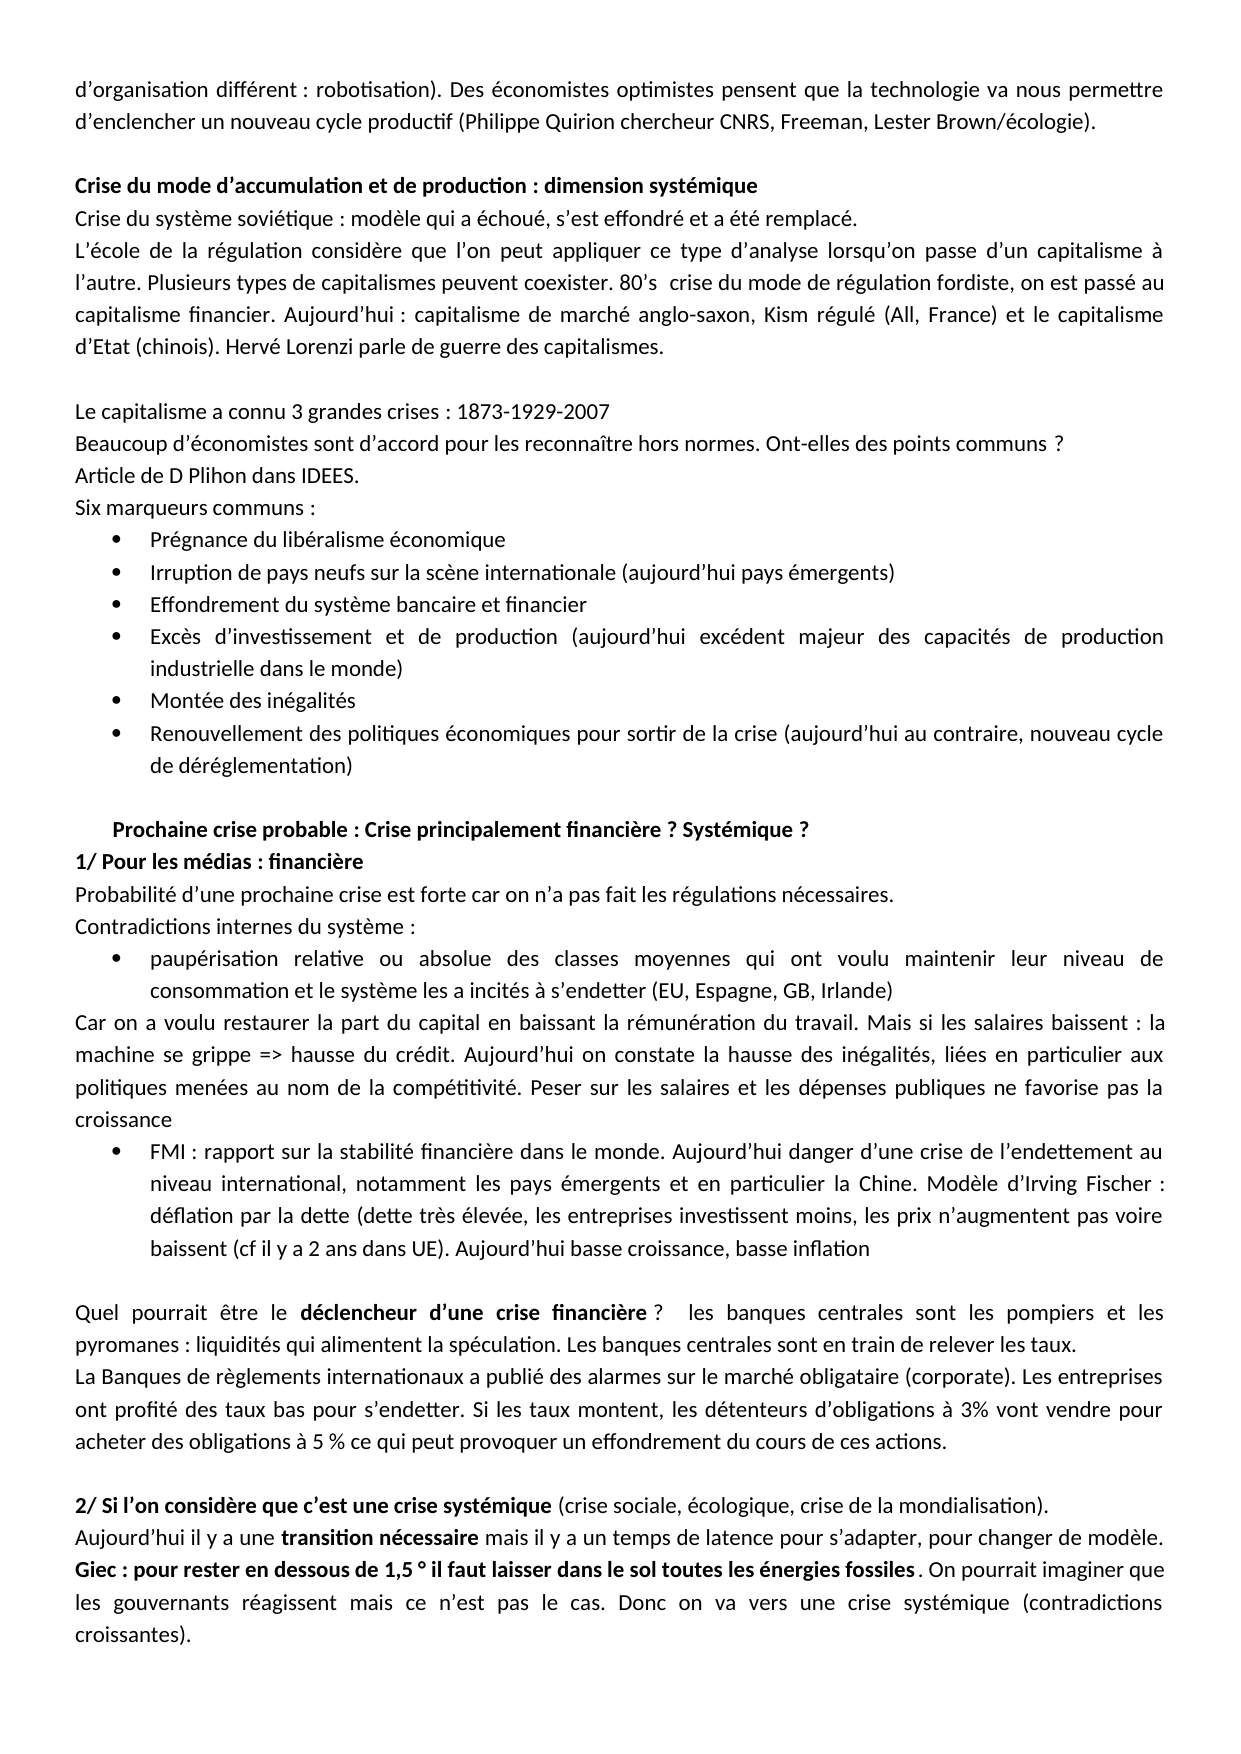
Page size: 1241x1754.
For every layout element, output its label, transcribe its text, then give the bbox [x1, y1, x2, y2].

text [75, 75, 1165, 135]
text Contradictions internes du système : [75, 912, 1165, 940]
list FMI : rapport sur la stabilité financière dans le monde. Aujourd’hui danger d’une crise de l’endettement au niveau international, notamment les pays émergents et en particulier la Chine. Modèle d’Irving Fischer : déflation par la dette (dette très élevée, les entreprises investissent moins, les prix n’augmentent pas voire baissent (cf il y a 2 ans dans UE). Aujourd’hui basse croissance, basse inflation [112, 1137, 1165, 1262]
text La Banques de règlements internationaux a publié des alarmes sur le marché obligataire (corporate). Les entreprises ont profité des taux bas pour s’endetter. Si les taux montent, les détenteurs d’obligations à 3% vont vendre pour acheter des obligations à 5 % ce qui peut provoquer un effondrement du cours de ces actions. [75, 1362, 1165, 1455]
text Aujourd’hui il y a une transition nécessaire mais il y a un temps de latence pour s’adapter, pour changer de modèle. Giec : pour rester en dessous de 1,5 ° il faut laisser dans le sol toutes les énergies fossiles. On pourrait imaginer que les gouvernants réagissent mais ce n’est pas le cas. Donc on va vers une crise systémique (contradictions croissantes). [75, 1523, 1165, 1648]
text Article de D Plihon dans IDEES. [75, 461, 1165, 489]
list Prégnance du libéralisme économique [112, 526, 1165, 554]
text Beaucoup d’économistes sont d’accord pour les reconnaître hors normes. Ont-elles des points communs ? [75, 429, 1165, 457]
text 1/ Pour les médias : financière [75, 847, 1165, 876]
text Prochaine crise probable : Crise principalement financière ? Systémique ? [112, 815, 1165, 843]
text Crise du système soviétique : modèle qui a échoué, s’est effondré et a été remplacé. [75, 204, 1165, 232]
text Probabilité d’une prochaine crise est forte car on n’a pas fait les régulations nécessaires. [75, 880, 1165, 908]
list Excès d’investissement et de production (aujourd’hui excédent majeur des capacités de production industrielle dans le monde) [112, 622, 1165, 682]
text Crise du mode d’accumulation et de production : dimension systémique [75, 172, 1165, 199]
text L’école de la régulation considère que l’on peut appliquer ce type d’analyse lorsqu’on passe d’un capitalisme à l’autre. Plusieurs types de capitalismes peuvent coexister. 80’s crise du mode de régulation fordiste, on est passé au capitalisme financier. Aujourd’hui : capitalisme de marché anglo-saxon, Kism régulé (All, France) et le capitalisme d’Etat (chinois). Hervé Lorenzi parle de guerre des capitalismes. [75, 236, 1165, 361]
text Quel pourrait être le déclencheur d’une crise financière ? les banques centrales sont les pompiers et les pyromanes : liquidités qui alimentent la spéculation. Les banques centrales sont en train de relever les taux. [75, 1298, 1165, 1358]
list paupérisation relative ou absolue des classes moyennes qui ont voulu maintenir leur niveau de consommation et le système les a incités à s’endetter (EU, Espagne, GB, Irlande) [112, 944, 1165, 1004]
text Six marqueurs communs : [75, 493, 1165, 521]
text Car on a voulu restaurer la part du capital en baissant la rémunération du travail. Mais si les salaires baissent : la machine se grippe => hausse du crédit. Aujourd’hui on constate la hausse des inégalités, liées en particulier aux politiques menées au nom de la compétitivité. Peser sur les salaires et les dépenses publiques ne favorise pas la croissance [75, 1008, 1165, 1133]
text 2/ Si l’on considère que c’est une crise systémique (crise sociale, écologique, crise de la mondialisation). [75, 1491, 1165, 1519]
list Effondrement du système bancaire et financier [112, 590, 1165, 618]
text Le capitalisme a connu 3 grandes crises : 1873-1929-2007 [75, 397, 1165, 425]
list Renouvellement des politiques économiques pour sortir de la crise (aujourd’hui au contraire, nouveau cycle de déréglementation) [112, 719, 1165, 779]
list Montée des inégalités [112, 687, 1165, 714]
list Irruption de pays neufs sur la scène internationale (aujourd’hui pays émergents) [112, 558, 1165, 586]
